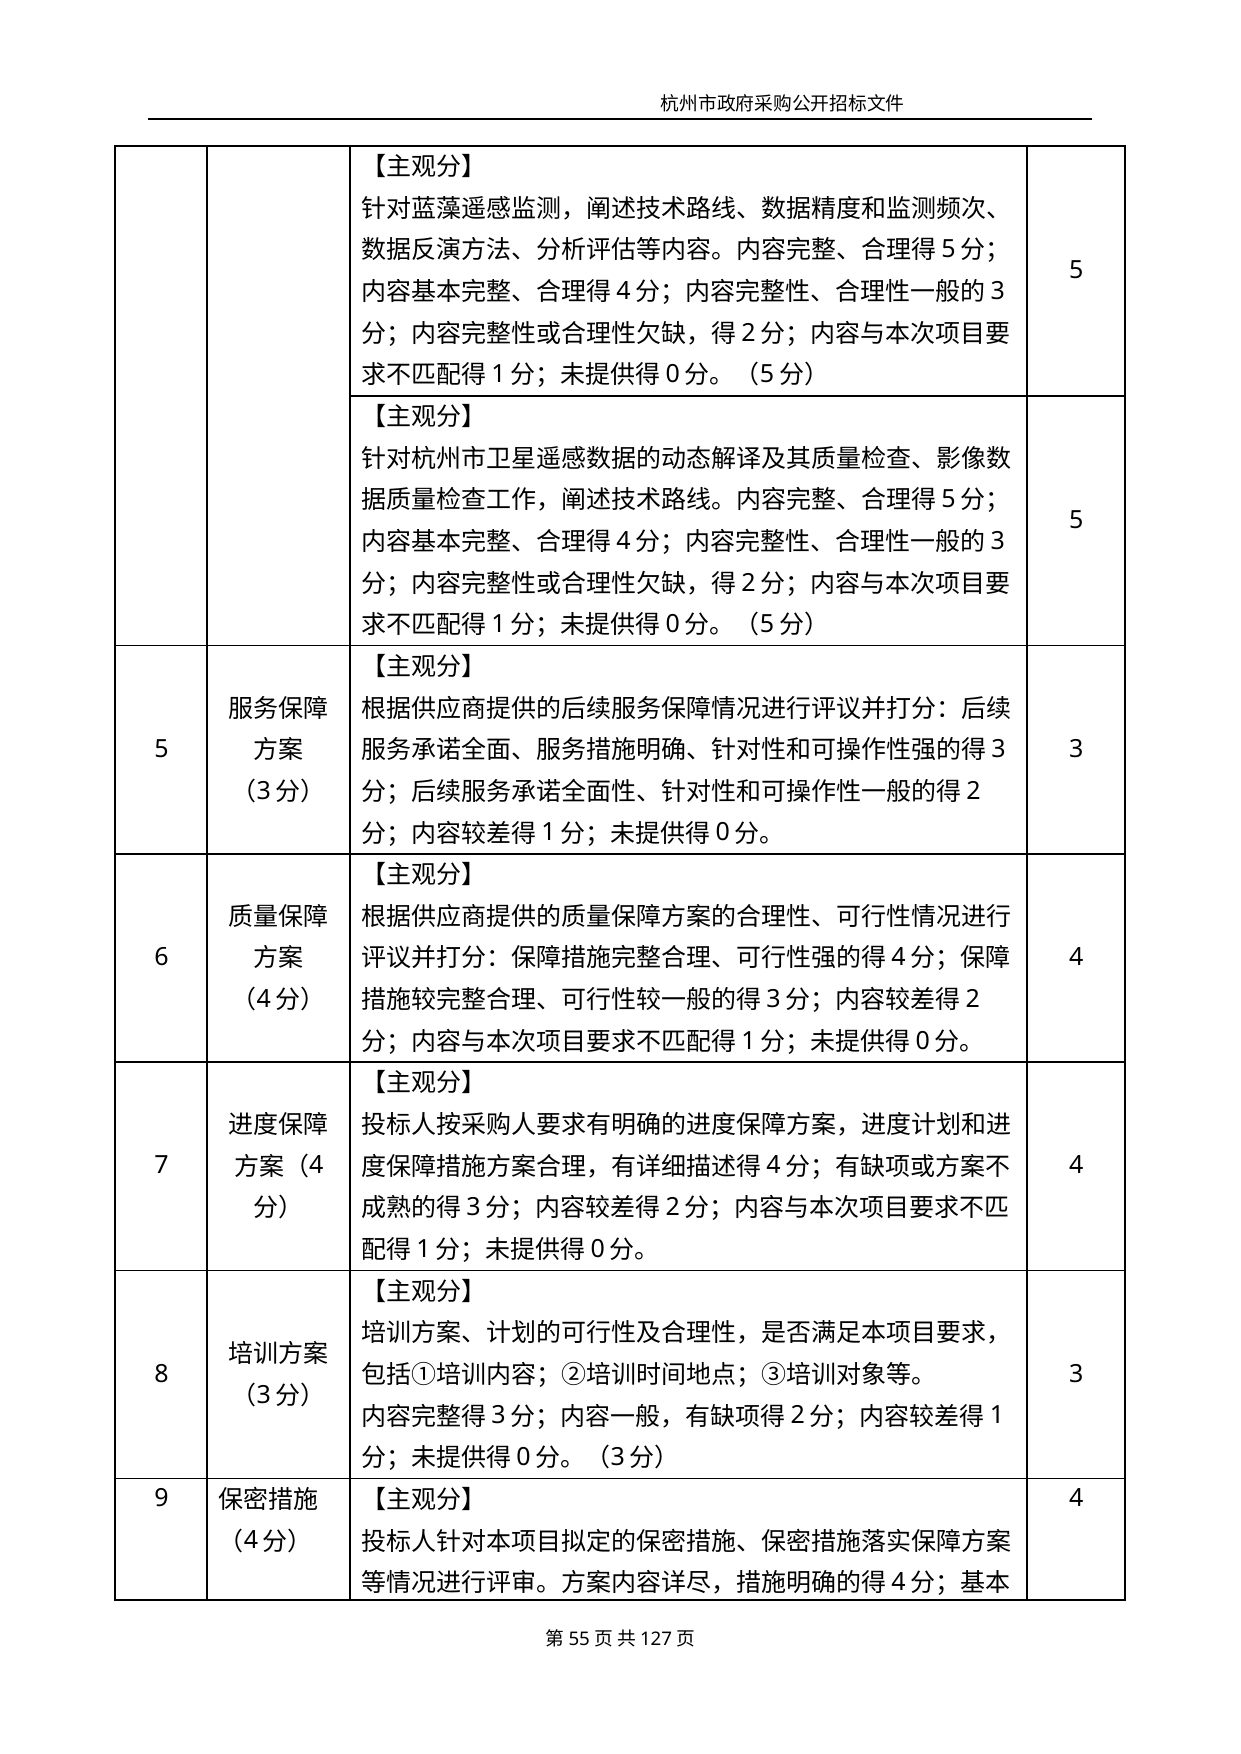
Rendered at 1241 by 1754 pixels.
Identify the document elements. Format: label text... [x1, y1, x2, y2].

table_cell 【主观分】 针对杭州市卫星遥感数据的动态解译及其质量检查、影像数据质量检查工作，阐述技术路线。内容完整、合理得5分；内容基本完整、合理得4分；内容完整性、合理性一般的3分；内容完整性或合理性欠缺，得2分；内容与本次项目要求不匹配得1分；未提供得0分。（5分） [351, 397, 1026, 645]
table_cell 5 [116, 646, 206, 853]
table_cell 保密措施 （4分） [208, 1479, 349, 1599]
table_cell 3 [1028, 1271, 1124, 1478]
table_cell 质量保障方案 （4分） [208, 855, 349, 1061]
table_cell 【主观分】 根据供应商提供的质量保障方案的合理性、可行性情况进行评议并打分：保障措施完整合理、可行性强的得4分；保障措施较完整合理、可行性较一般的得3分；内容较差得2分；内容与本次项目要求不匹配得1分；未提供得0分。 [351, 855, 1026, 1061]
table_cell 服务保障方案 （3分） [208, 646, 349, 853]
table_cell 进度保障方案（4分） [208, 1063, 349, 1269]
table_cell 4 [1028, 855, 1124, 1061]
table_cell 6 [116, 855, 206, 1061]
table_cell 3 [1028, 646, 1124, 853]
table_cell 【主观分】 针对蓝藻遥感监测，阐述技术路线、数据精度和监测频次、数据反演方法、分析评估等内容。内容完整、合理得5分；内容基本完整、合理得4分；内容完整性、合理性一般的3分；内容完整性或合理性欠缺，得2分；内容与本次项目要求不匹配得1分；未提供得0分。（5分） [351, 147, 1026, 395]
table_cell 4 [1028, 1479, 1124, 1599]
table_cell 【主观分】 根据供应商提供的后续服务保障情况进行评议并打分：后续服务承诺全面、服务措施明确、针对性和可操作性强的得3分；后续服务承诺全面性、针对性和可操作性一般的得2分；内容较差得1分；未提供得0分。 [351, 646, 1026, 853]
table_cell 8 [116, 1271, 206, 1478]
table_cell 4 [1028, 1063, 1124, 1269]
table_cell 5 [1028, 397, 1124, 645]
table_cell 【主观分】 投标人按采购人要求有明确的进度保障方案，进度计划和进度保障措施方案合理，有详细描述得4分；有缺项或方案不成熟的得3分；内容较差得2分；内容与本次项目要求不匹配得1分；未提供得0分。 [351, 1063, 1026, 1269]
table_cell 【主观分】 培训方案、计划的可行性及合理性，是否满足本项目要求，包括①培训内容；②培训时间地点；③培训对象等。 内容完整得3分；内容一般，有缺项得2分；内容较差得1分；未提供得0分。（3分） [351, 1271, 1026, 1478]
table_cell 7 [116, 1063, 206, 1269]
table_cell 培训方案（3分） [208, 1271, 349, 1478]
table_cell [351, 1479, 1026, 1599]
table_cell 9 [116, 1479, 206, 1599]
table_cell 5 [1028, 147, 1124, 395]
